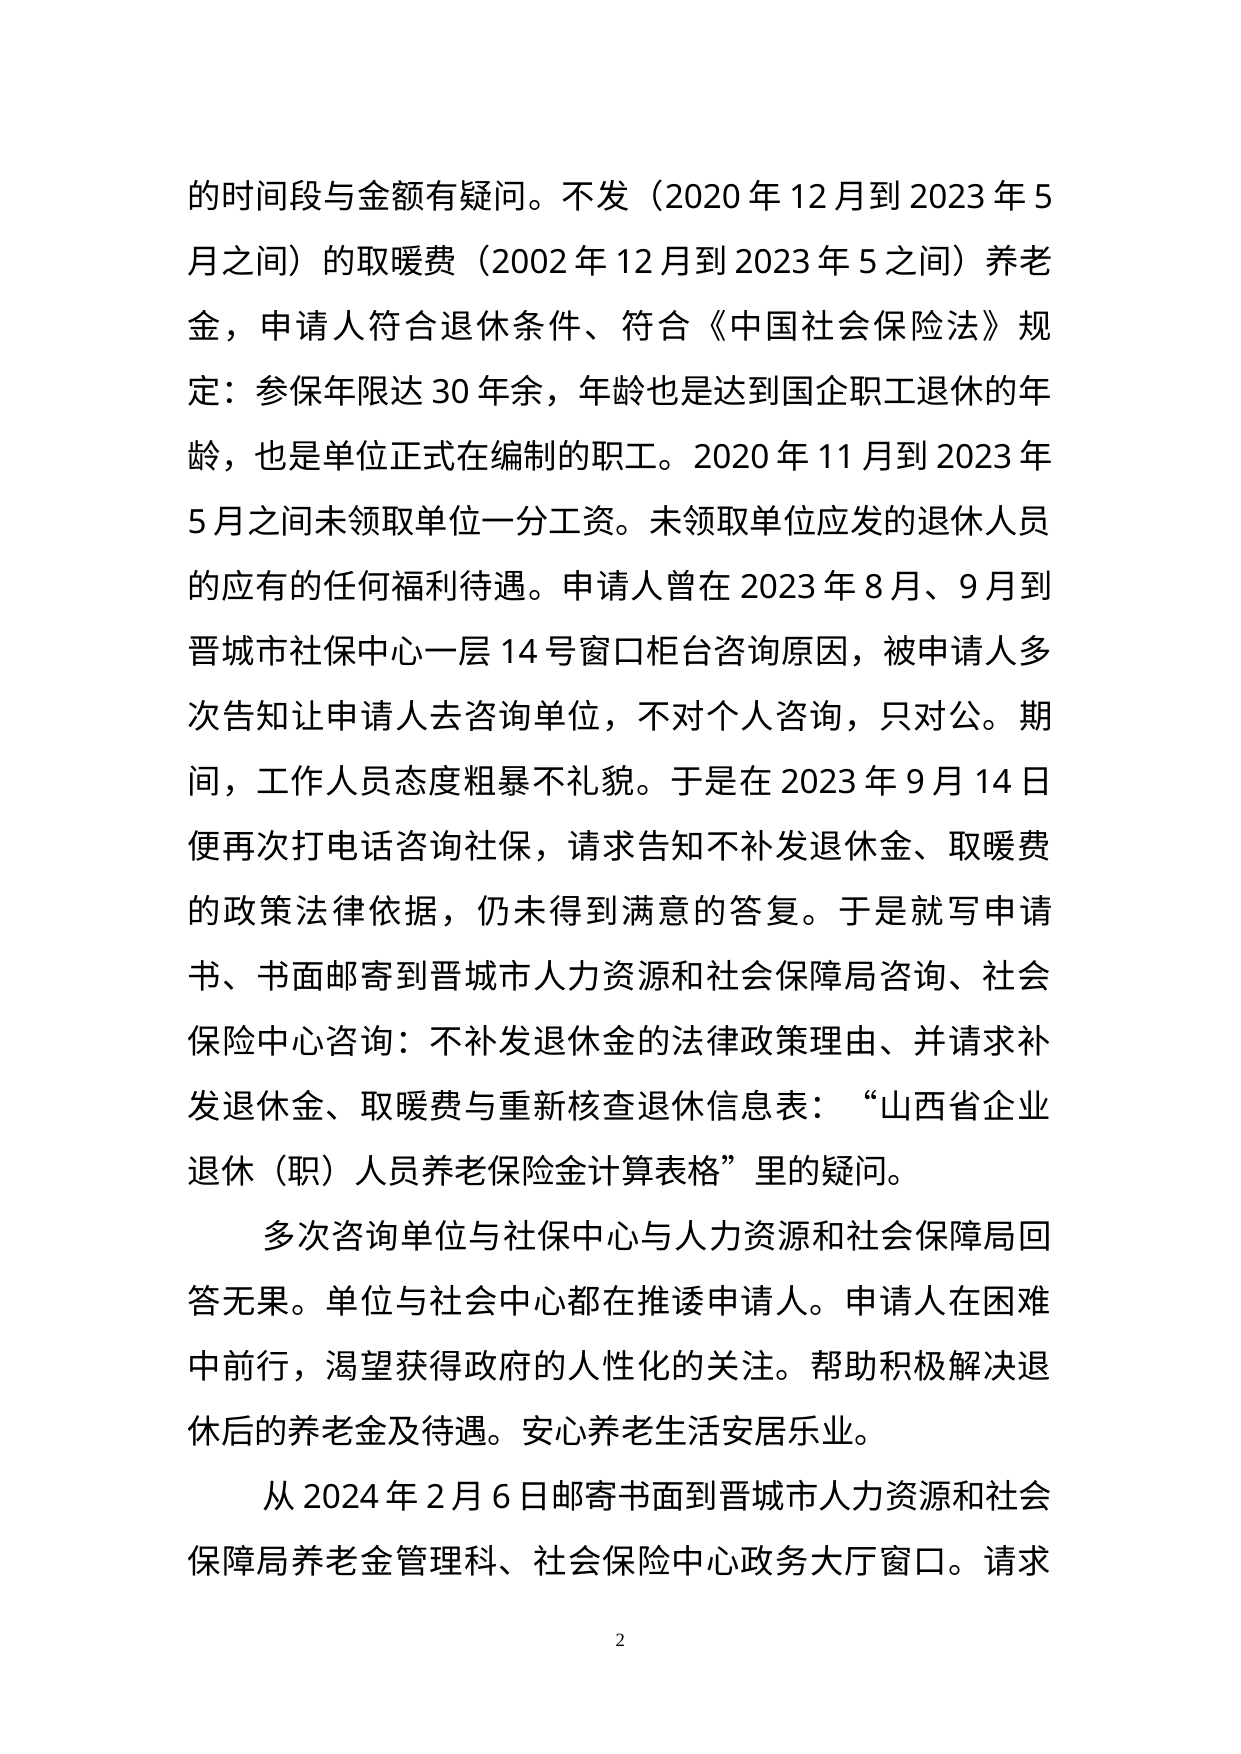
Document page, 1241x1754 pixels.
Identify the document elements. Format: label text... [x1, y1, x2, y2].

text 多次咨询单位与社保中心与人力资源和社会保障局回答无果。单位与社会中心都在推诿申请人。申请人在困难中前行，渴望获得政府的人性化的关注。帮助积极解决退休后的养老金及待遇。安心养老生活安居乐业。 [187, 1202, 1053, 1462]
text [187, 162, 1053, 1202]
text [187, 1462, 1053, 1592]
